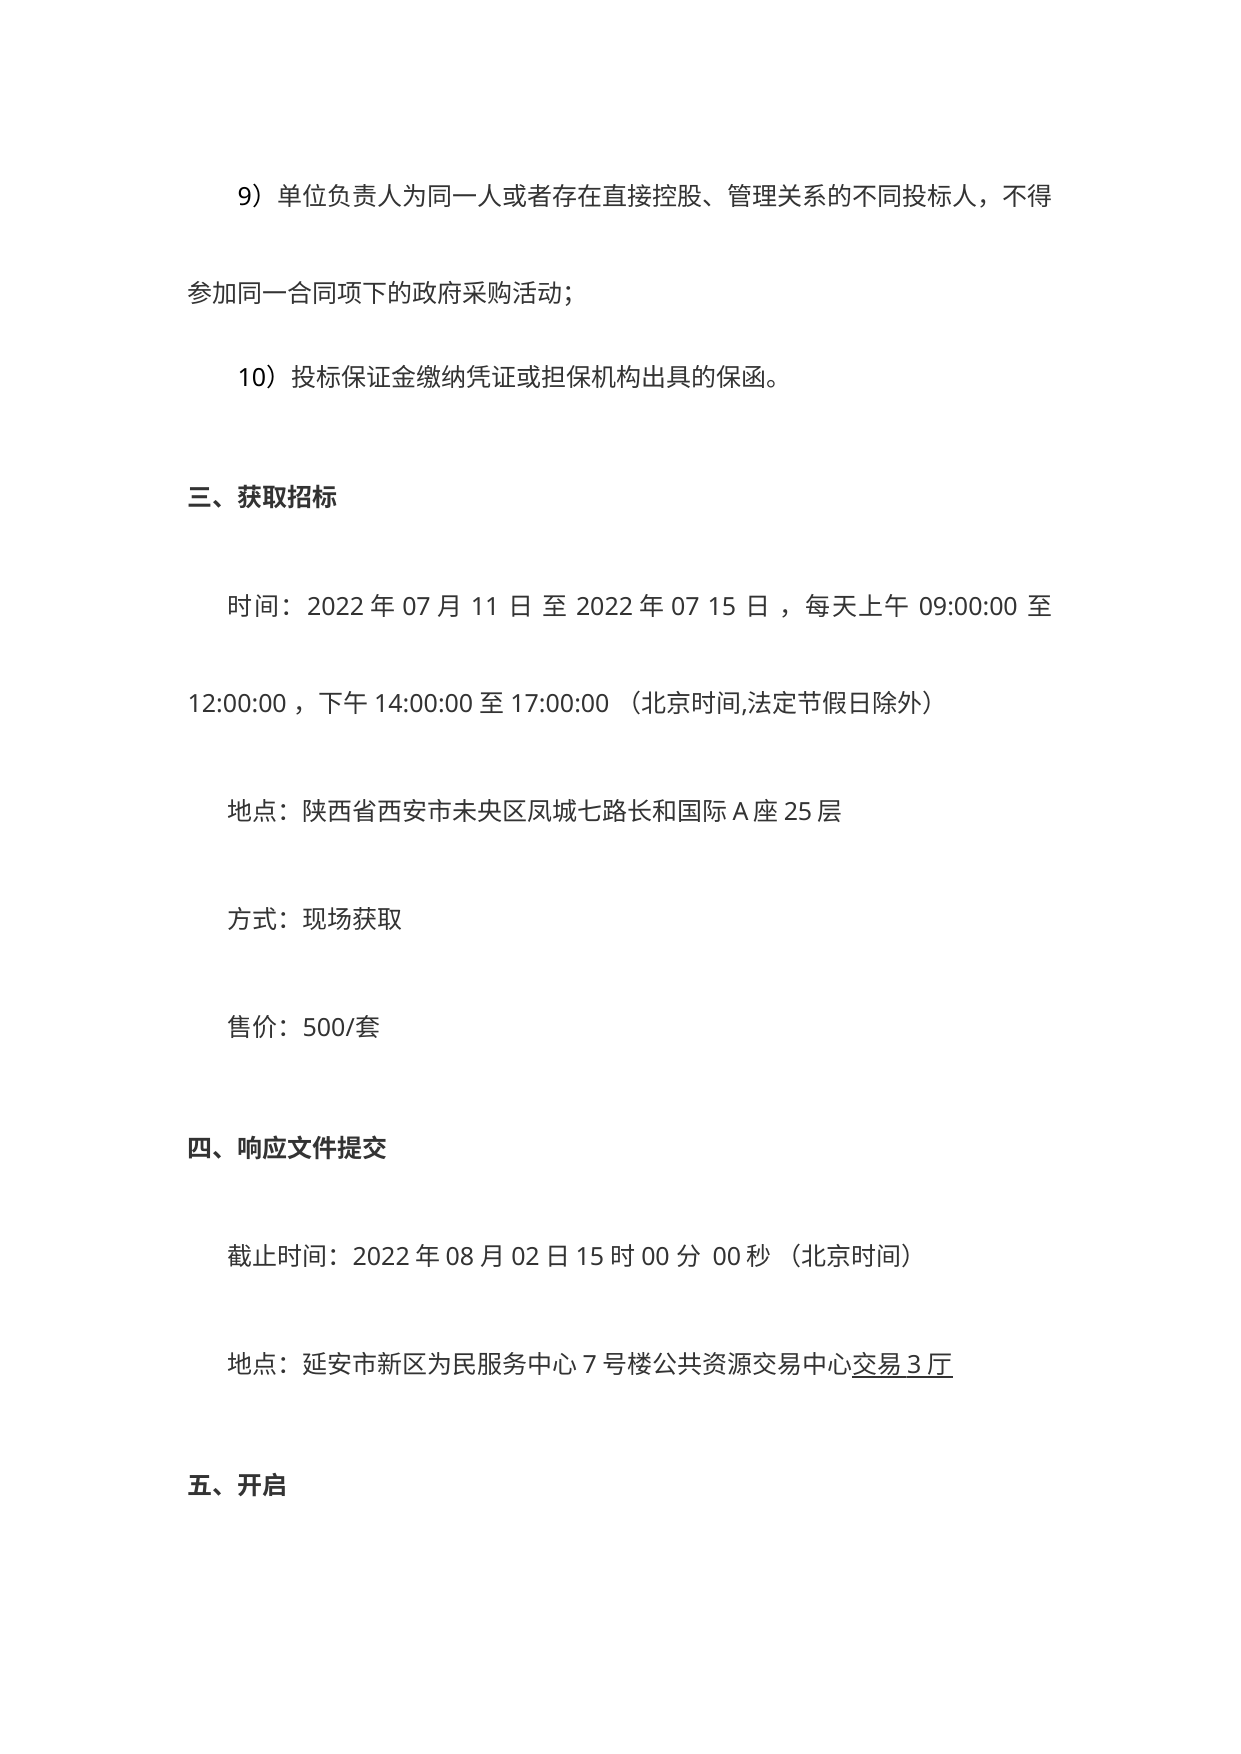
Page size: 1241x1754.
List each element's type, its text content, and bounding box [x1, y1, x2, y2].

subtitle 三、获取招标 [187, 463, 1053, 528]
text 方式：现场获取 [187, 885, 1053, 950]
list 投标保证金缴纳凭证或担保机构出具的保函。 [187, 343, 1053, 408]
text 地点：陕西省西安市未央区凤城七路长和国际A座25层 [187, 777, 1053, 842]
subtitle 四、响应文件提交 [187, 1114, 1053, 1179]
list 单位负责人为同一人或者存在直接控股、管理关系的不同投标人，不得参加同一合同项下的政府采购活动； [187, 162, 1053, 324]
subtitle 五、开启 [187, 1451, 1053, 1516]
text 时间：2022年07月 11 日 至 2022年07 15 日 ，每天上午 09:00:00 至 12:00:00 ，下午 14:00:00 至 17:00:00 （北京时间,法定节假日除外） [187, 572, 1053, 734]
text 截止时间：2022年 08 月 02日 15 时 00 分 00秒 （北京时间） [187, 1222, 1053, 1287]
text 售价：500/套 [187, 993, 1053, 1058]
text 地点：延安市新区为民服务中心7号楼公共资源交易中心交易3 厅 [187, 1331, 1053, 1396]
